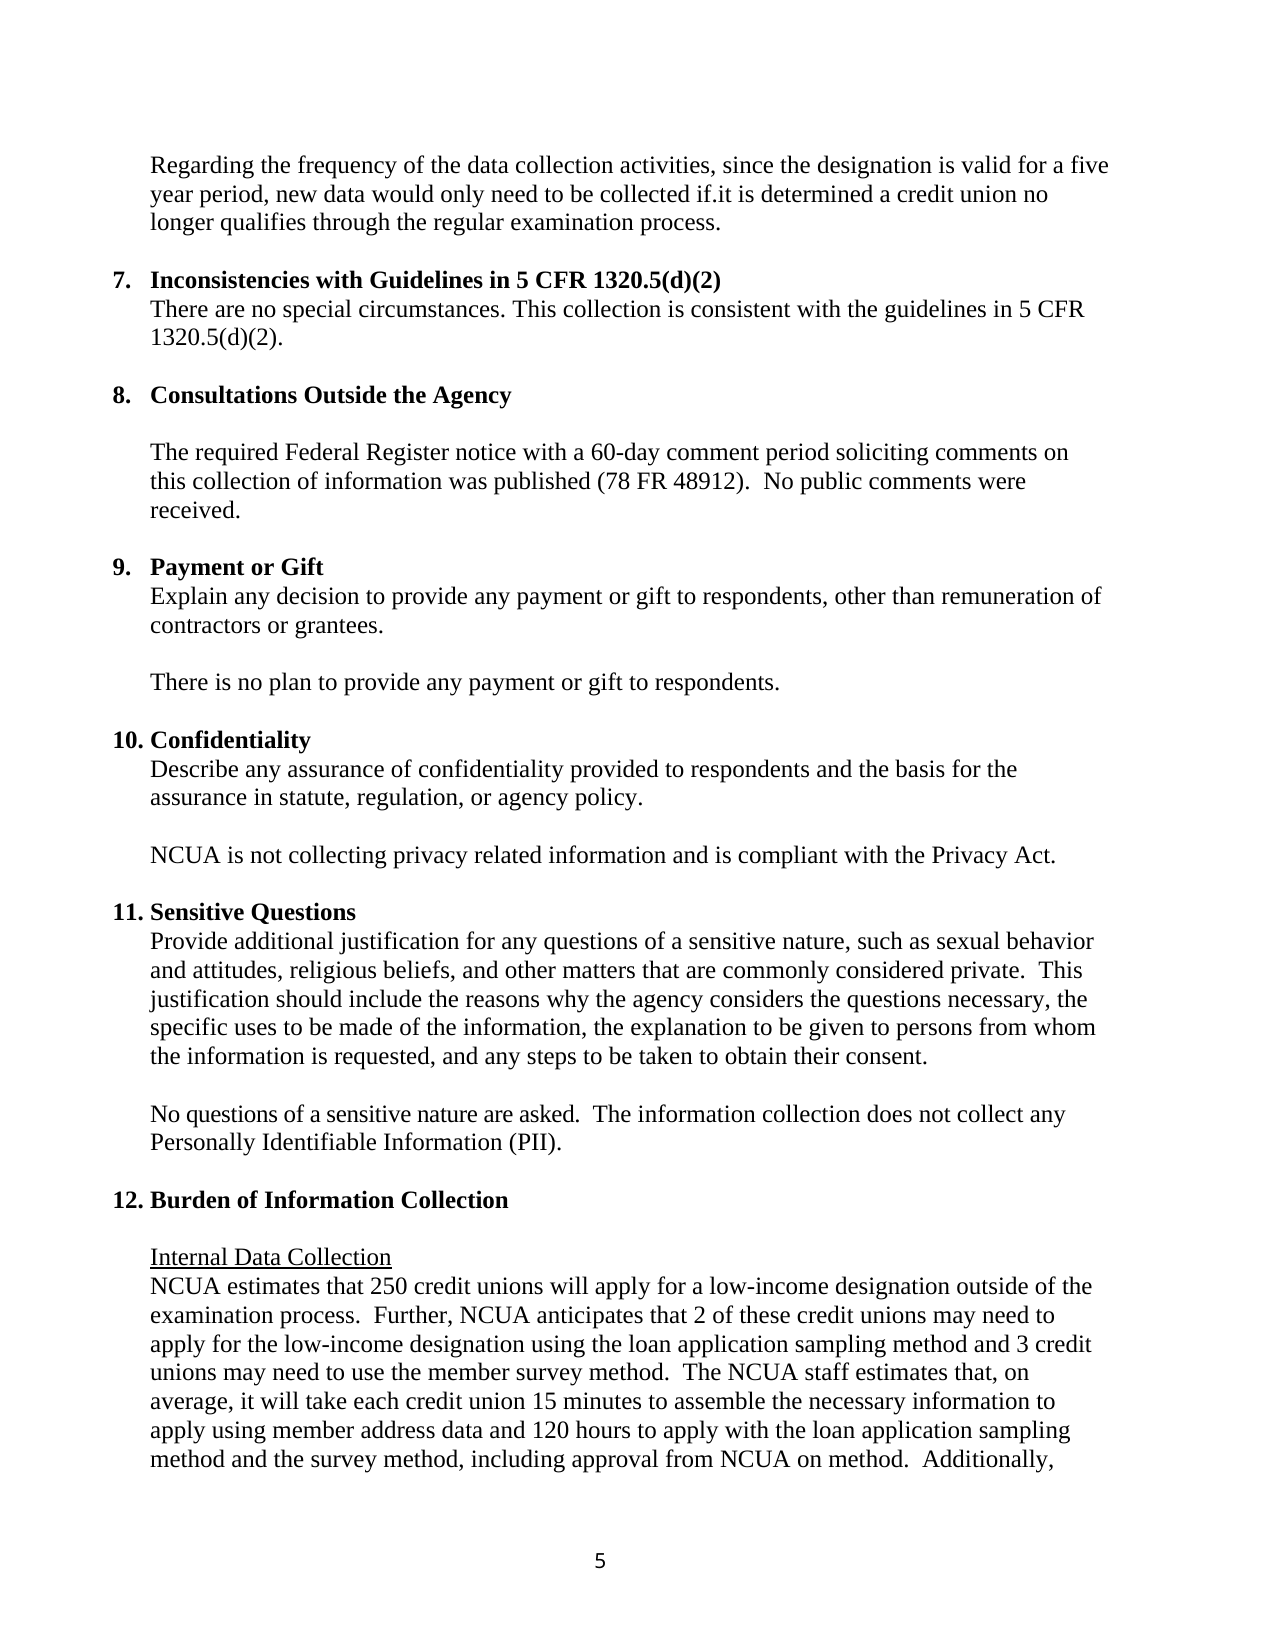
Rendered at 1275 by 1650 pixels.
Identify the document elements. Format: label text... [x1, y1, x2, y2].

text There is no plan to provide any payment or gift to respondents. [150, 667, 1110, 696]
text Regarding the frequency of the data collection activities, since the designation is valid for a five year period, new data would only need to be collected if.it is determined a credit union no longer qualifies through the regular examination process. [150, 150, 1110, 236]
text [150, 1271, 1110, 1472]
list There are no special circumstances. This collection is consistent with the guidelines in 5 CFR 1320.5(d)(2). [150, 294, 1110, 351]
list Inconsistencies with Guidelines in 5 CFR 1320.5(d)(2) [112, 265, 1110, 294]
list Consultations Outside the Agency [112, 380, 1110, 409]
text NCUA is not collecting privacy related information and is compliant with the Privacy Act. [150, 840, 1110, 869]
list Payment or Gift [112, 552, 1110, 581]
text Describe any assurance of confidentiality provided to respondents and the basis for the assurance in statute, regulation, or agency policy. [112, 754, 1110, 811]
text The required Federal Register notice with a 60-day comment period soliciting comments on this collection of information was published (78 FR 48912). No public comments were received. [150, 437, 1110, 524]
list Explain any decision to provide any payment or gift to respondents, other than remuneration of contractors or grantees. [112, 581, 1110, 639]
list Provide additional justification for any questions of a sensitive nature, such as sexual behavior and attitudes, religious beliefs, and other matters that are commonly considered private. This justification should include the reasons why the agency considers the questions necessary, the specific uses to be made of the information, the explanation to be given to persons from whom the information is requested, and any steps to be taken to obtain their consent. [112, 926, 1110, 1070]
list Sensitive Questions [112, 897, 1110, 926]
list Burden of Information Collection [112, 1185, 1110, 1214]
text Internal Data Collection [150, 1242, 1110, 1271]
list Confidentiality [112, 725, 1110, 754]
text No questions of a sensitive nature are asked. The information collection does not collect any Personally Identifiable Information (PII). [150, 1099, 1110, 1156]
